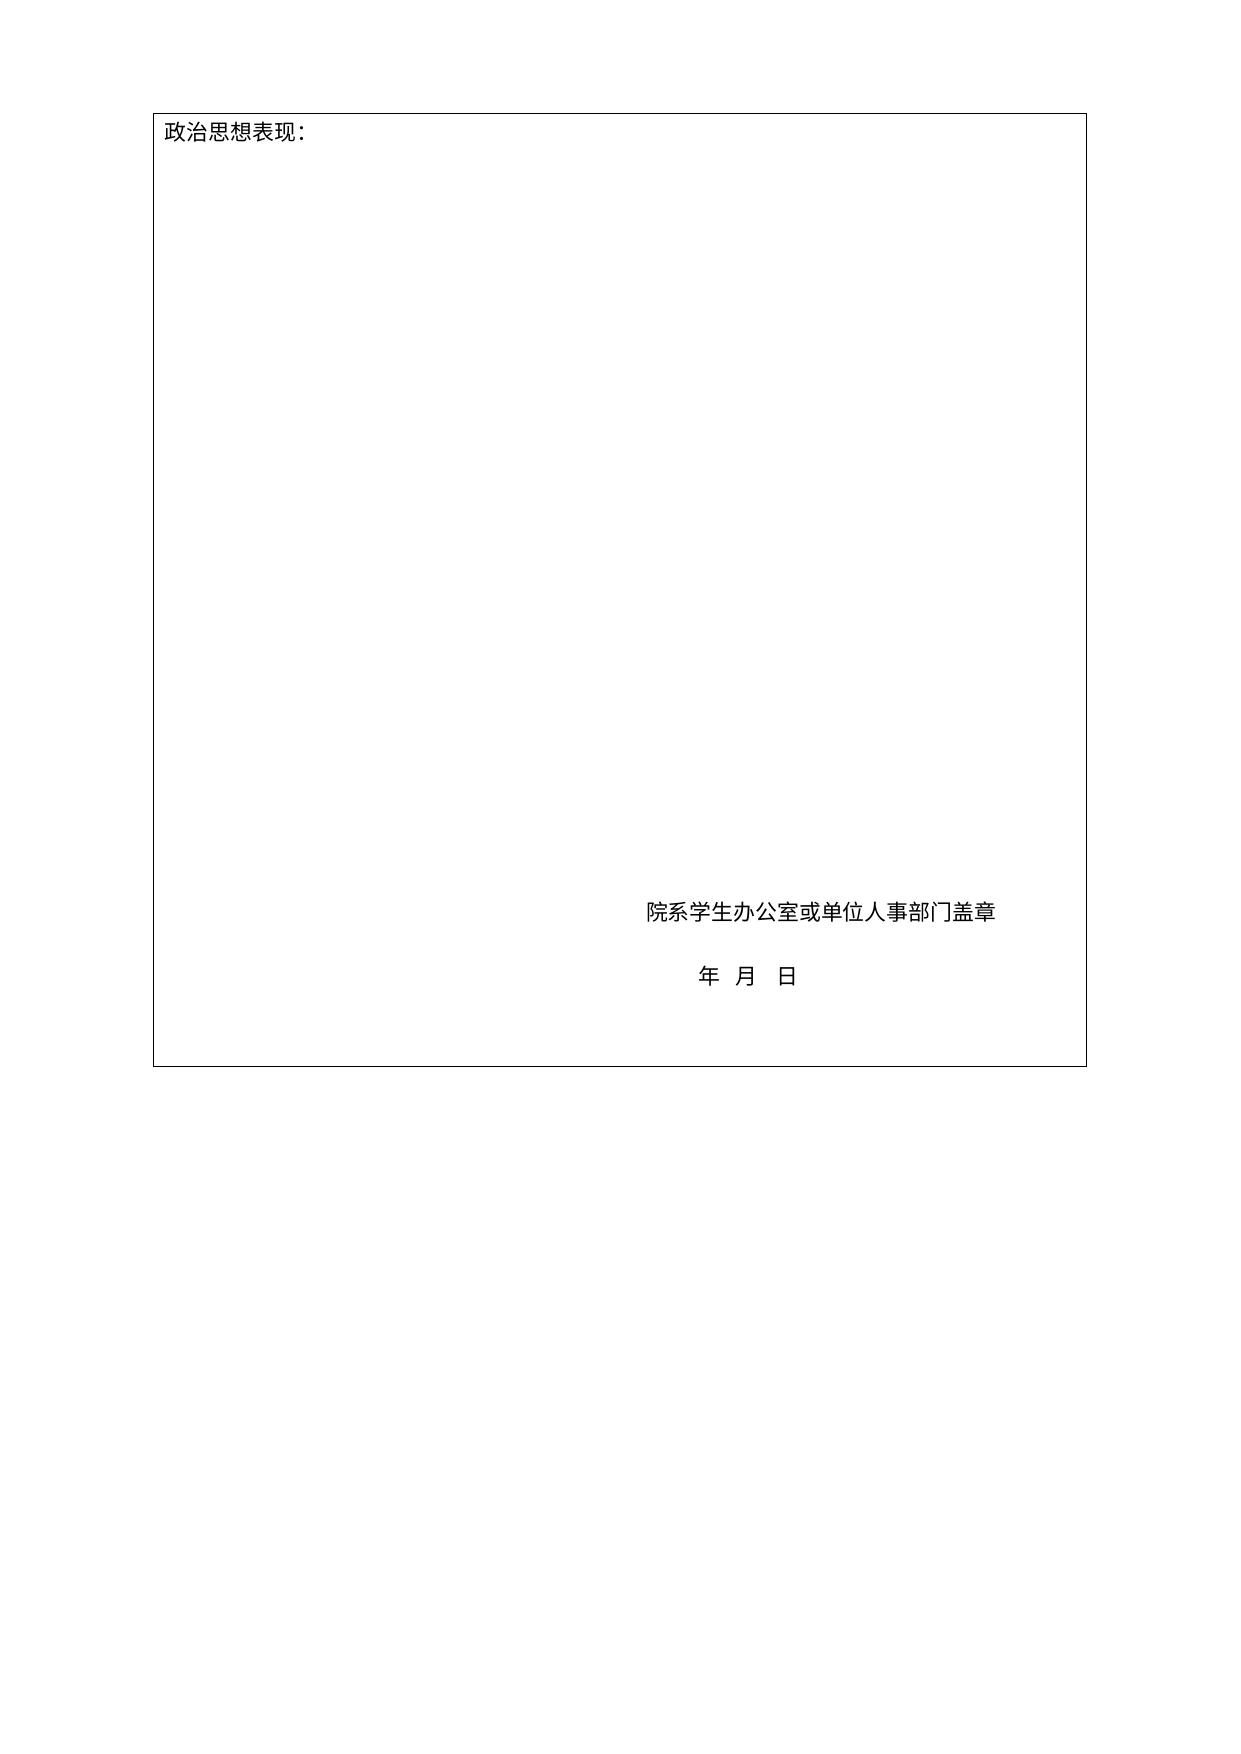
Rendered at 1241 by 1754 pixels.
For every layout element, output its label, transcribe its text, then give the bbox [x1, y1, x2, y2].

table_cell 政治思想表现： 院系学生办公室或单位人事部门盖章 年 月 日 [154, 114, 1086, 1066]
